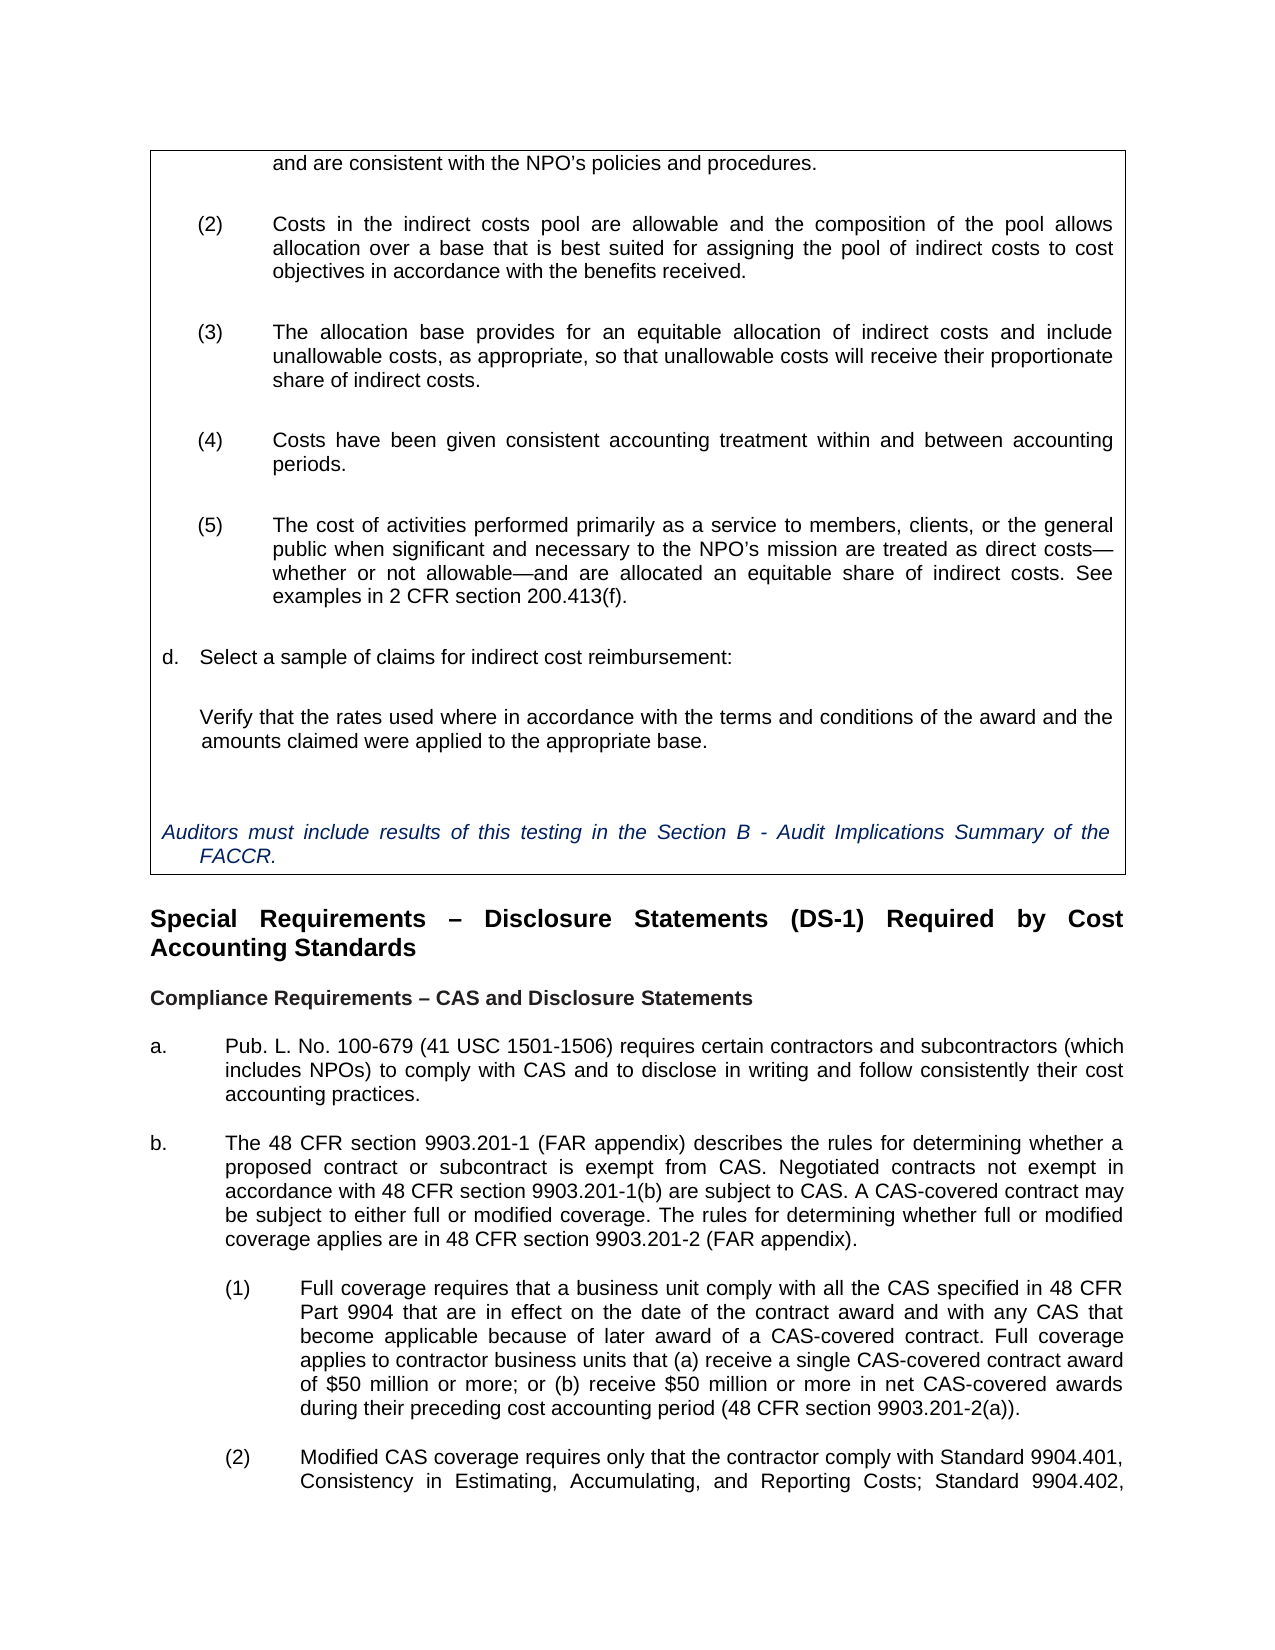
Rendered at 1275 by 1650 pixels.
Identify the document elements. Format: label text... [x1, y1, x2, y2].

text b. The 48 CFR section 9903.201-1 (FAR appendix) describes the rules for determining whether a proposed contract or subcontract is exempt from CAS. Negotiated contracts not exempt in accordance with 48 CFR section 9903.201-1(b) are subject to CAS. A CAS-covered contract may be subject to either full or modified coverage. The rules for determining whether full or modified coverage applies are in 48 CFR section 9903.201-2 (FAR appendix). [150, 1131, 1125, 1251]
text Compliance Requirements – CAS and Disclosure Statements [150, 986, 851, 1010]
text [225, 1444, 1125, 1492]
text (1) Full coverage requires that a business unit comply with all the CAS specified in 48 CFR Part 9904 that are in effect on the date of the contract award and with any CAS that become applicable because of later award of a CAS-covered contract. Full coverage applies to contractor business units that (a) receive a single CAS-covered contract award of $50 million or more; or (b) receive $50 million or more in net CAS-covered awards during their preceding cost accounting period (48 CFR section 9903.201-2(a)). [225, 1276, 1125, 1419]
subtitle Special Requirements – Disclosure Statements (DS-1) Required by Cost Accounting Standards [150, 904, 1125, 961]
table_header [151, 151, 1125, 874]
text a. Pub. L. No. 100-679 (41 USC 1501-1506) requires certain contractors and subcontractors (which includes NPOs) to comply with CAS and to disclose in writing and follow consistently their cost accounting practices. [150, 1034, 1125, 1106]
